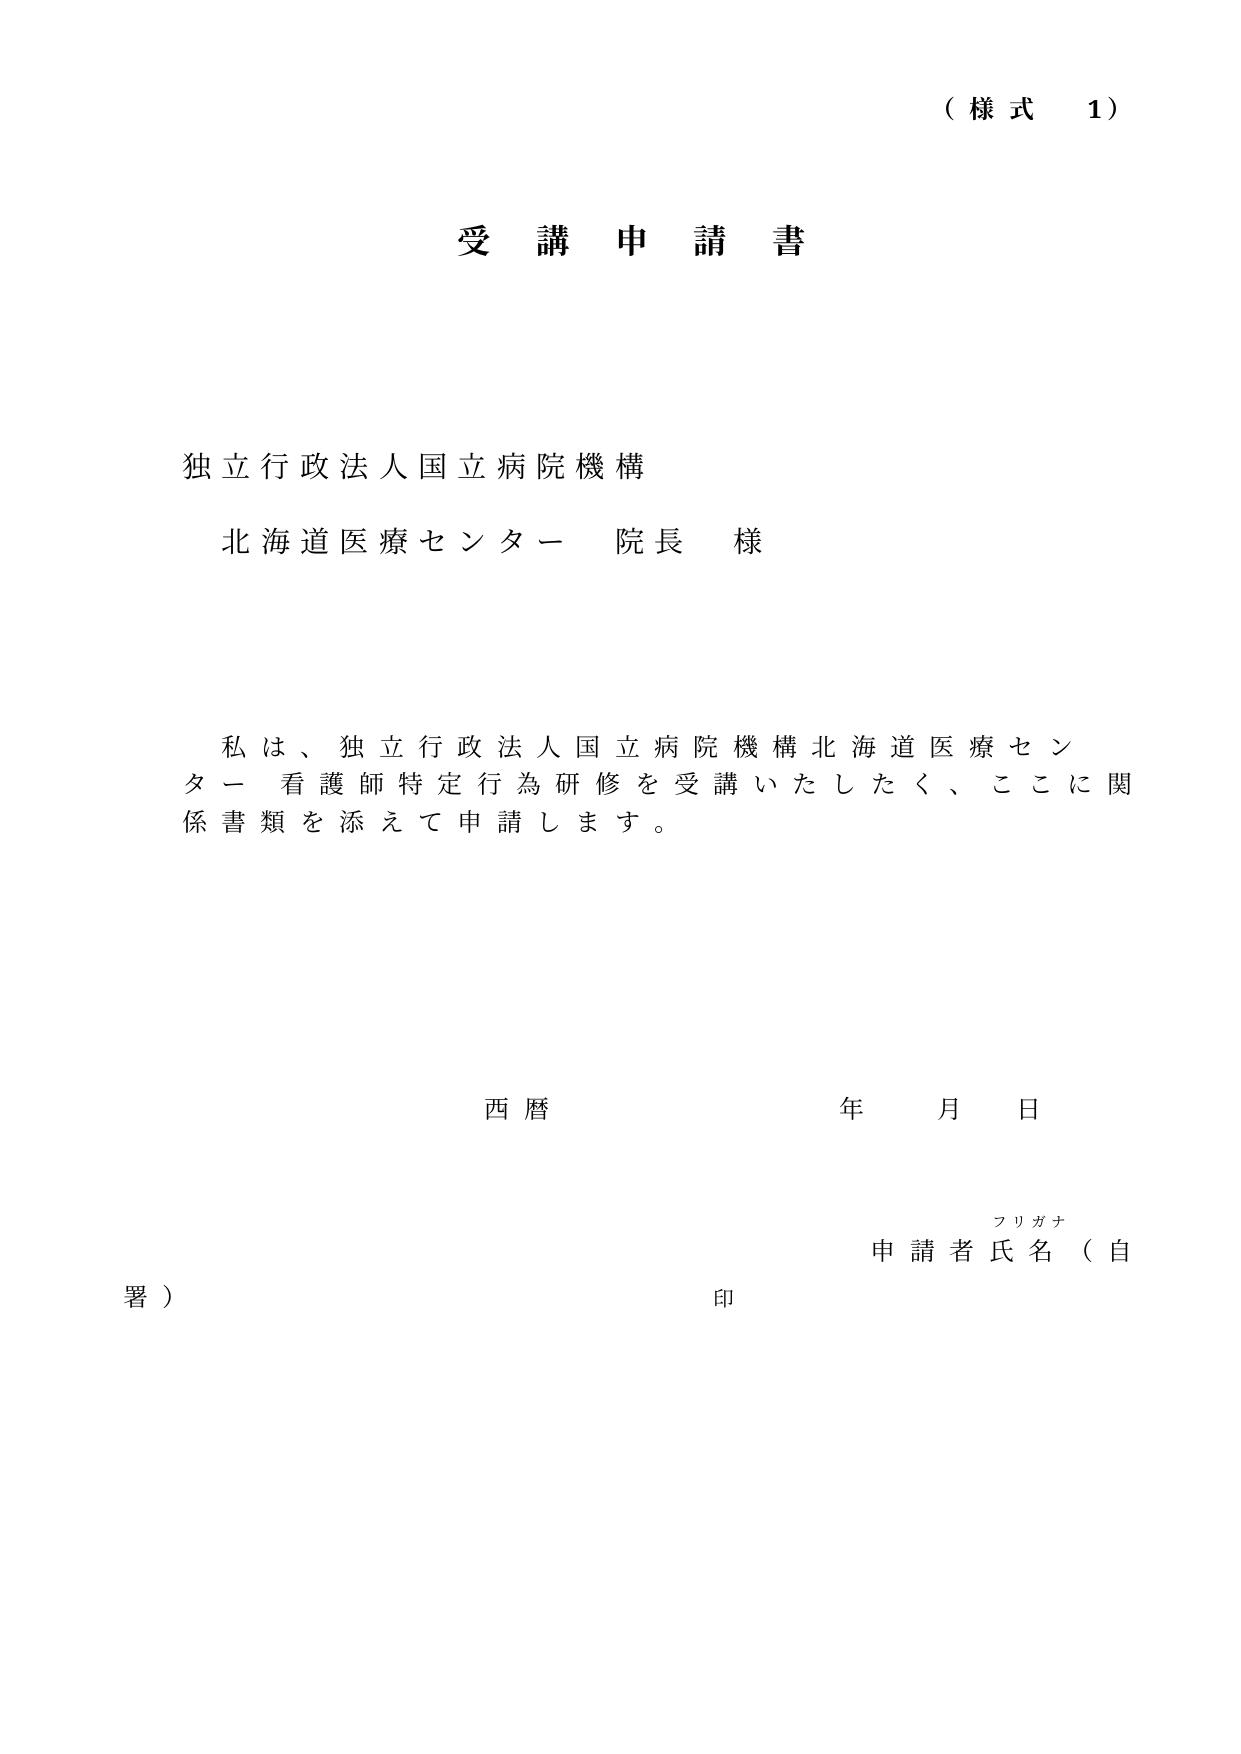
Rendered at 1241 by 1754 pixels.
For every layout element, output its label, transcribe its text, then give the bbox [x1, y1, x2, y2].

text 北海道医療センター 院長 様 [123, 502, 1147, 577]
text 西暦 年 月 日 [123, 1089, 1055, 1127]
text 私は、独立行政法人国立病院機構北海道医療センター 看護師特定行為研修を受講いたしたく、ここに関係書類を添えて申請します。 [182, 727, 1147, 839]
text 受 講 申 請 書 [123, 202, 1147, 277]
text （様式 1） [123, 89, 1147, 127]
text 独立行政法人国立病院機構 [123, 427, 1147, 502]
text 申請者（自署） 印 [123, 1202, 1147, 1314]
